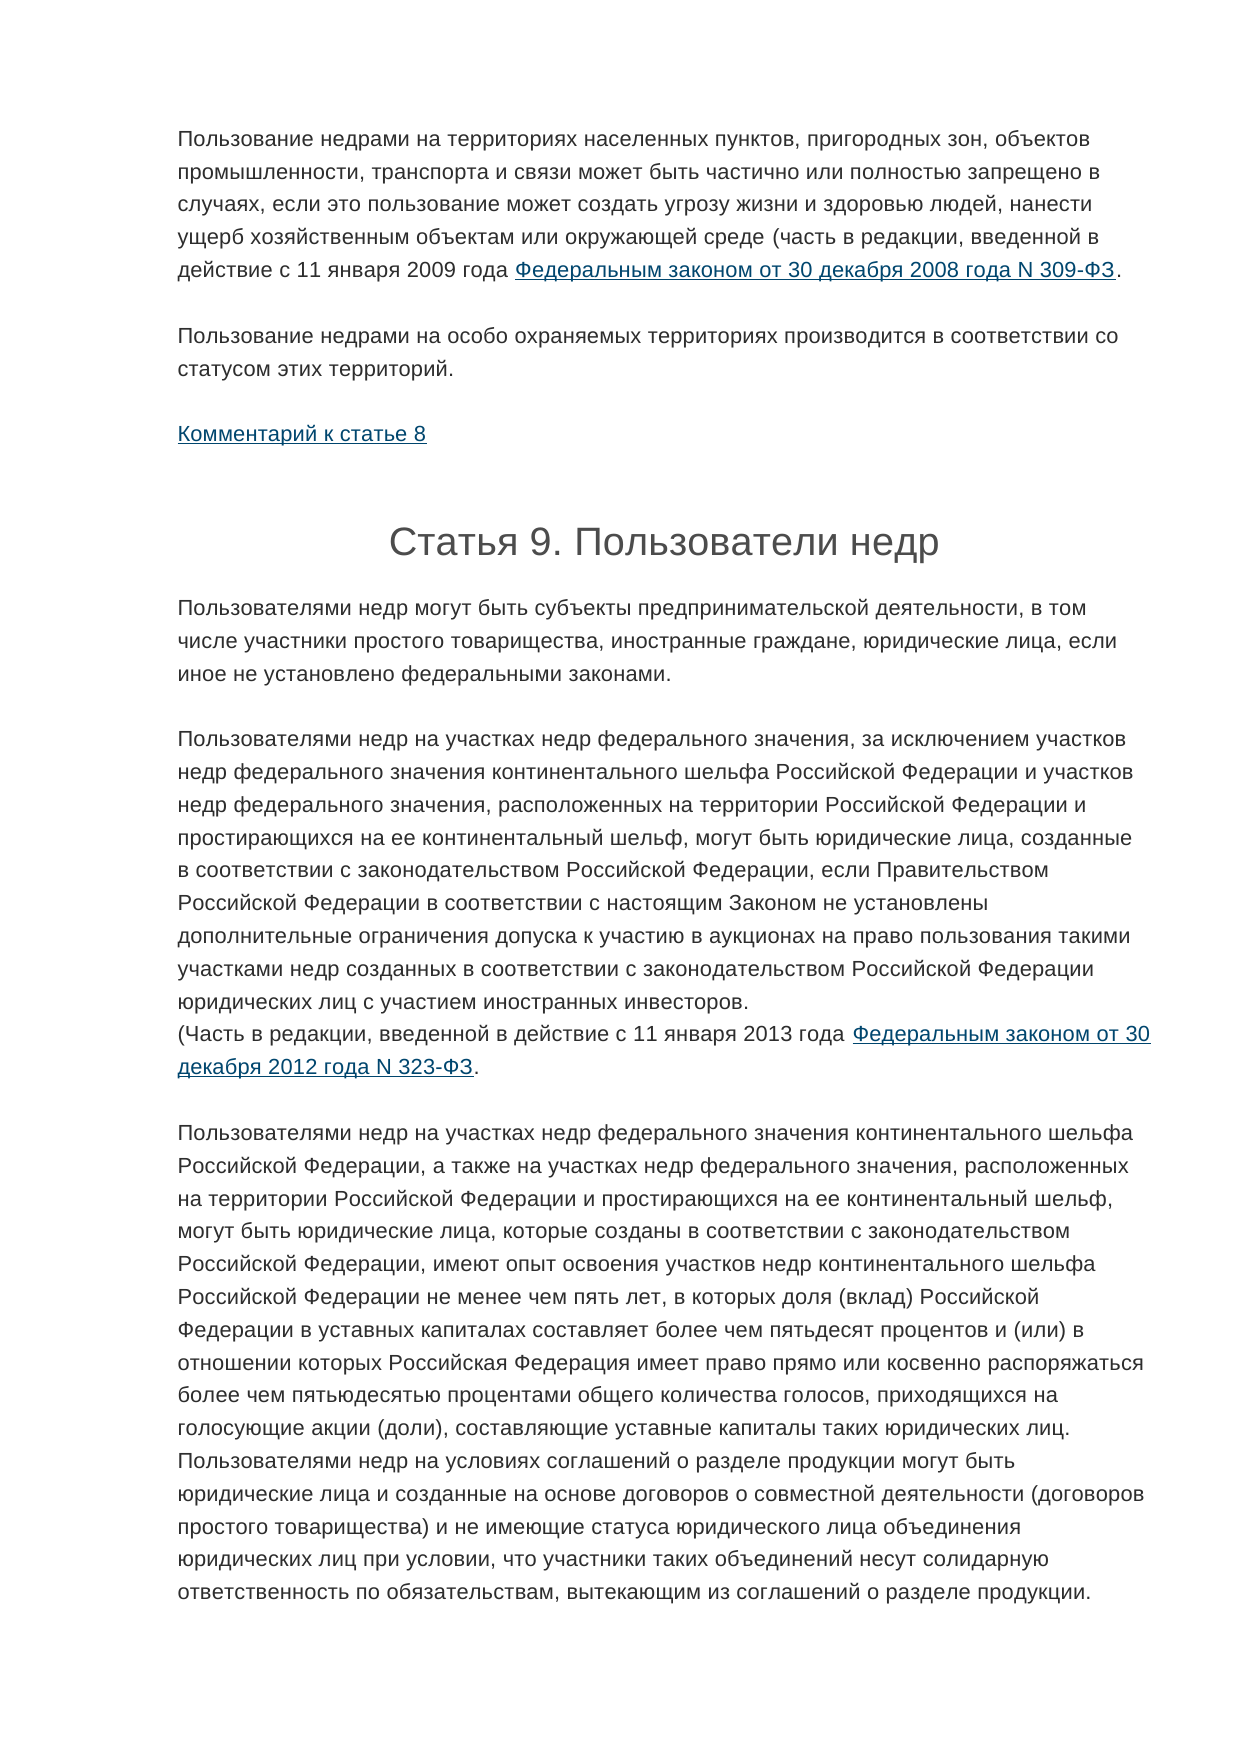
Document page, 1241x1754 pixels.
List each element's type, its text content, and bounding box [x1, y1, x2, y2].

text Статья 9. Пользователи недр [177, 518, 1152, 564]
text Пользователями недр могут быть субъекты предпринимательской деятельности, в том числе участники простого товарищества, иностранные граждане, юридические лица, если иное не установлено федеральными законами. Пользователями недр на участках недр федерального значения, за исключением участков недр федерального значения континентального шельфа Российской Федерации и участков недр федерального значения, расположенных на территории Российской Федерации и простирающихся на ее континентальный шельф, могут быть юридические лица, созданные в соответствии с законодательством Российской Федерации, если Правительством Российской Федерации в соответствии с настоящим Законом не установлены дополнительные ограничения допуска к участию в аукционах на право пользования такими участками недр созданных в соответствии с законодательством Российской Федерации юридических лиц с участием иностранных инвесторов. (Часть в редакции, введенной в действие с 11 января 2013 года Федеральным законом от 30 декабря 2012 года N 323-ФЗ. Пользователями недр на участках недр федерального значения континентального шельфа Российской Федерации, а также на участках недр федерального значения, расположенных на территории Российской Федерации и простирающихся на ее континентальный шельф, могут быть юридические лица, которые созданы в соответствии с законодательством Российской Федерации, имеют опыт освоения участков недр континентального шельфа Российской Федерации не менее чем пять лет, в которых доля (вклад) Российской Федерации в уставных капиталах составляет более чем пятьдесят процентов и (или) в отношении которых Российская Федерация имеет право прямо или косвенно распоряжаться более чем пятьюдесятью процентами общего количества голосов, приходящихся на голосующие акции (доли), составляющие уставные капиталы таких юридических лиц. [177, 587, 1152, 1440]
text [177, 1440, 1152, 1604]
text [177, 118, 1152, 479]
